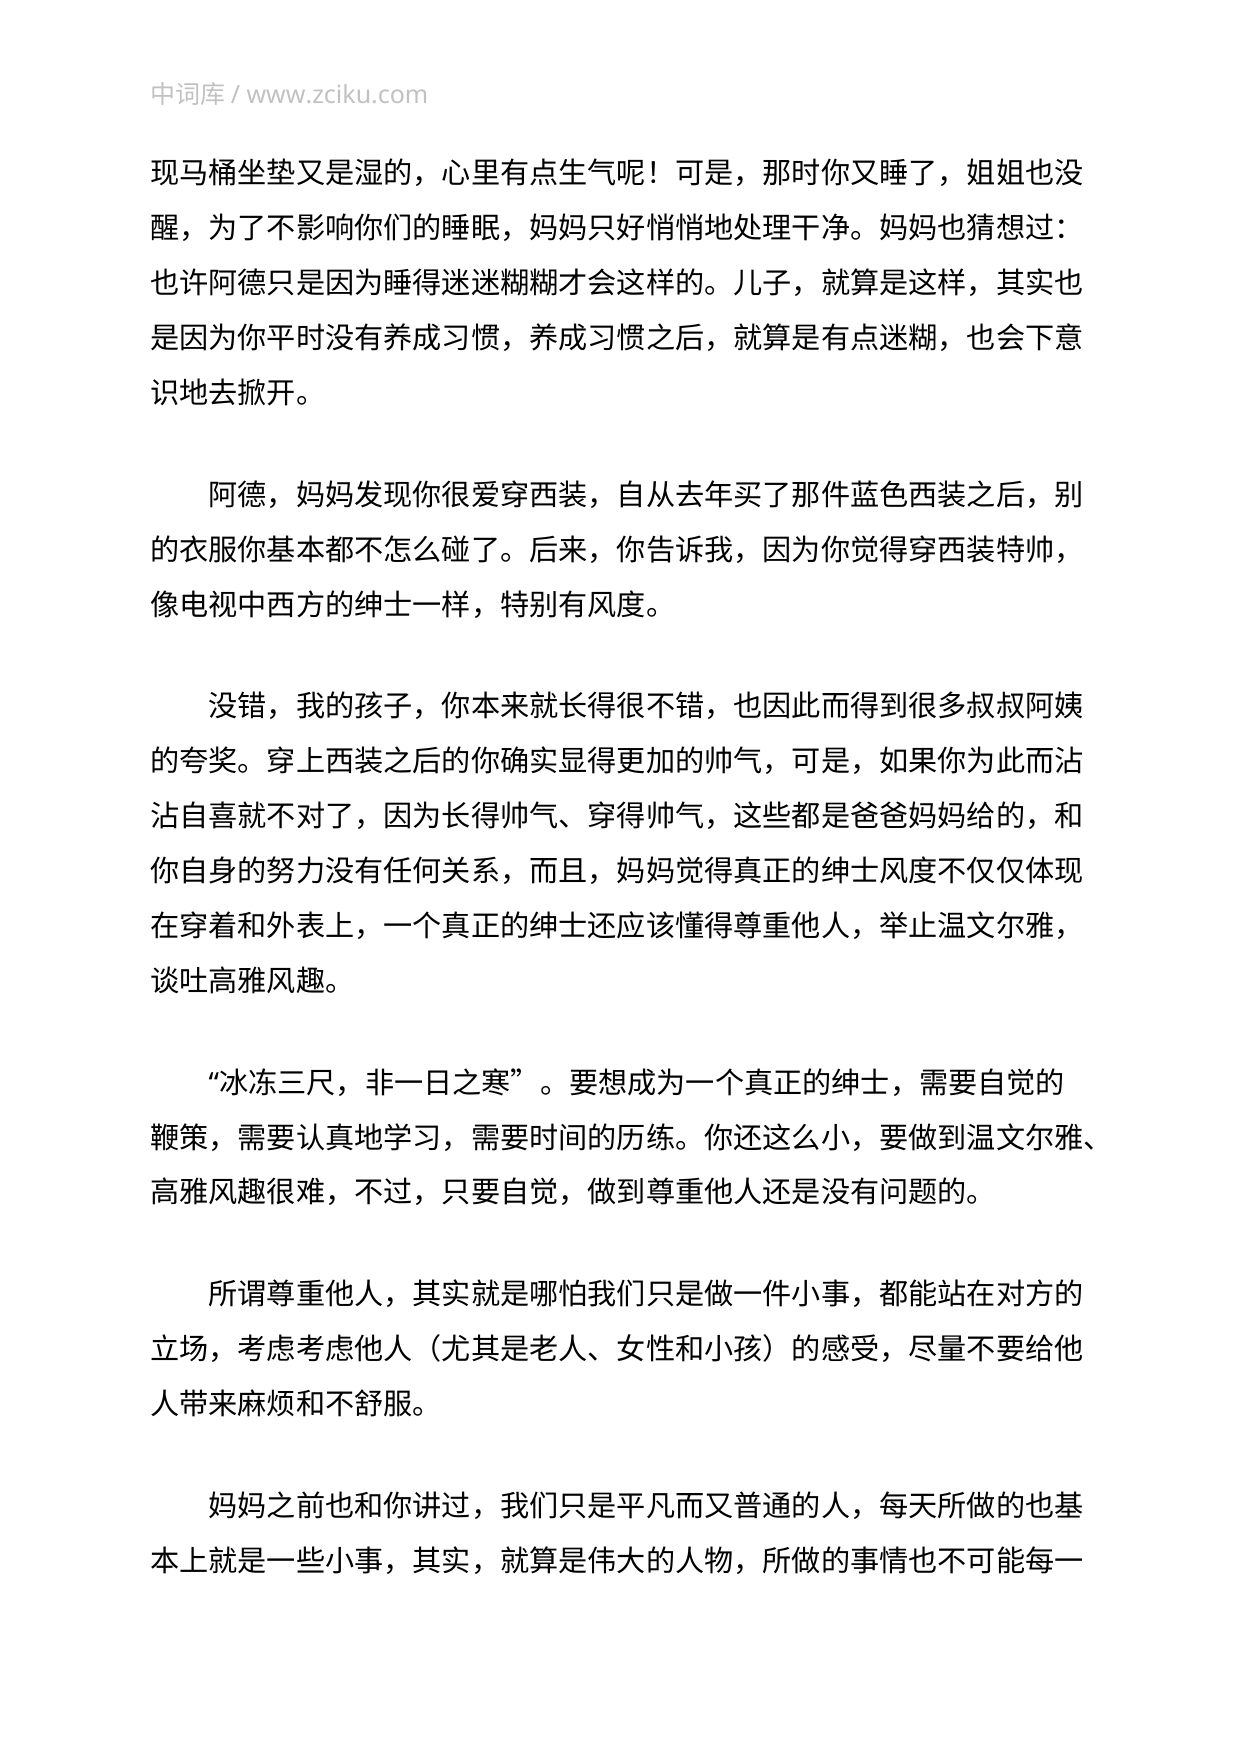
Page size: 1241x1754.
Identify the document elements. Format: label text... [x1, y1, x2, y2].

text “冰冻三尺，非一日之寒”。要想成为一个真正的绅士，需要自觉的鞭策，需要认真地学习，需要时间的历练。你还这么小，要做到温文尔雅、高雅风趣很难，不过，只要自觉，做到尊重他人还是没有问题的。 [150, 1059, 1090, 1211]
text 没错，我的孩子，你本来就长得很不错，也因此而得到很多叔叔阿姨的夸奖。穿上西装之后的你确实显得更加的帅气，可是，如果你为此而沾沾自喜就不对了，因为长得帅气、穿得帅气，这些都是爸爸妈妈给的，和你自身的努力没有任何关系，而且，妈妈觉得真正的绅士风度不仅仅体现在穿着和外表上，一个真正的绅士还应该懂得尊重他人，举止温文尔雅，谈吐高雅风趣。 [150, 683, 1090, 1000]
text 阿德，妈妈发现你很爱穿西装，自从去年买了那件蓝色西装之后，别的衣服你基本都不怎么碰了。后来，你告诉我，因为你觉得穿西装特帅，像电视中西方的绅士一样，特别有风度。 [150, 471, 1090, 623]
text 所谓尊重他人，其实就是哪怕我们只是做一件小事，都能站在对方的立场，考虑考虑他人（尤其是老人、女性和小孩）的感受，尽量不要给他人带来麻烦和不舒服。 [150, 1271, 1090, 1423]
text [150, 150, 1090, 412]
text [150, 1482, 1090, 1579]
